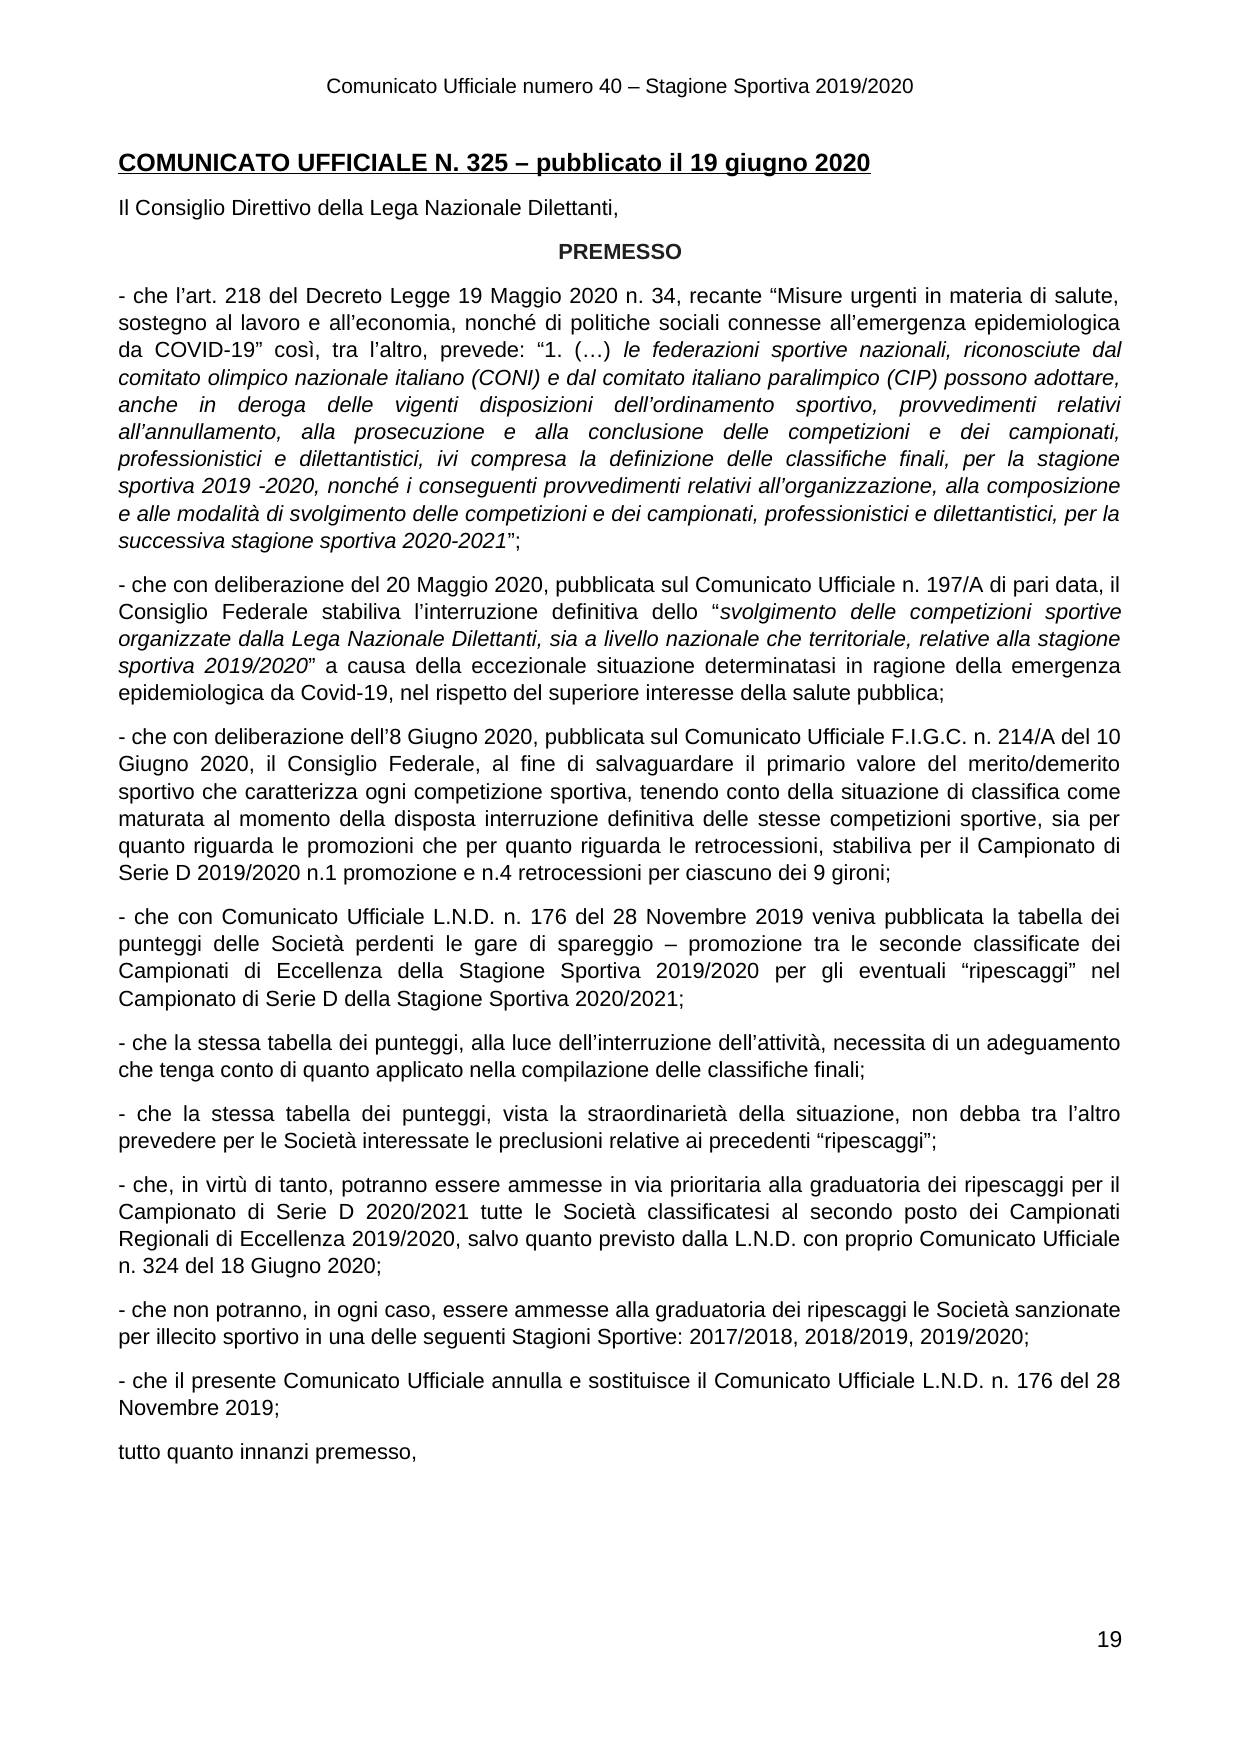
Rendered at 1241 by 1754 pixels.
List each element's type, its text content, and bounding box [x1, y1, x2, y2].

text Il Consiglio Direttivo della Lega Nazionale Dilettanti, [118, 195, 1122, 221]
text tutto quanto innanzi premesso, [118, 1439, 1122, 1464]
text - che la stessa tabella dei punteggi, vista la straordinarietà della situazione, non debba tra l’altro prevedere per le Società interessate le preclusioni relative ai precedenti “ripescaggi”; [118, 1100, 1122, 1153]
text - che con deliberazione del 20 Maggio 2020, pubblicata sul Comunicato Ufficiale n. 197/A di pari data, il Consiglio Federale stabiliva l’interruzione definitiva dello “svolgimento delle competizioni sportive organizzate dalla Lega Nazionale Dilettanti, sia a livello nazionale che territoriale, relative alla stagione sportiva 2019/2020” a causa della eccezionale situazione determinatasi in ragione della emergenza epidemiologica da Covid-19, nel rispetto del superiore interesse della salute pubblica; [118, 572, 1122, 706]
text - che l’art. 218 del Decreto Legge 19 Maggio 2020 n. 34, recante “Misure urgenti in materia di salute, sostegno al lavoro e all’economia, nonché di politiche sociali connesse all’emergenza epidemiologica da COVID-19” così, tra l’altro, prevede: “1. (…) le federazioni sportive nazionali, riconosciute dal comitato olimpico nazionale italiano (CONI) e dal comitato italiano paralimpico (CIP) possono adottare, anche in deroga delle vigenti disposizioni dell’ordinamento sportivo, provvedimenti relativi all’annullamento, alla prosecuzione e alla conclusione delle competizioni e dei campionati, professionistici e dilettantistici, ivi compresa la definizione delle classifiche finali, per la stagione sportiva 2019 -2020, nonché i conseguenti provvedimenti relativi all’organizzazione, alla composizione e alle modalità di svolgimento delle competizioni e dei campionati, professionistici e dilettantistici, per la successiva stagione sportiva 2020-2021”; [118, 283, 1122, 553]
text - che non potranno, in ogni caso, essere ammesse alla graduatoria dei ripescaggi le Società sanzionate per illecito sportivo in una delle seguenti Stagioni Sportive: 2017/2018, 2018/2019, 2019/2020; [118, 1297, 1122, 1349]
text - che il presente Comunicato Ufficiale annulla e sostituisce il Comunicato Ufficiale L.N.D. n. 176 del 28 Novembre 2019; [118, 1368, 1122, 1420]
text COMUNICATO UFFICIALE N. 325 – pubblicato il 19 giugno 2020 [118, 148, 1122, 176]
text - che con Comunicato Ufficiale L.N.D. n. 176 del 28 Novembre 2019 veniva pubblicata la tabella dei punteggi delle Società perdenti le gare di spareggio – promozione tra le seconde classificate dei Campionati di Eccellenza della Stagione Sportiva 2019/2020 per gli eventuali “ripescaggi” nel Campionato di Serie D della Stagione Sportiva 2020/2021; [118, 904, 1122, 1011]
text - che la stessa tabella dei punteggi, alla luce dell’interruzione dell’attività, necessita di un adeguamento che tenga conto di quanto applicato nella compilazione delle classifiche finali; [118, 1029, 1122, 1082]
text - che con deliberazione dell’8 Giugno 2020, pubblicata sul Comunicato Ufficiale F.I.G.C. n. 214/A del 10 Giugno 2020, il Consiglio Federale, al fine di salvaguardare il primario valore del merito/demerito sportivo che caratterizza ogni competizione sportiva, tenendo conto della situazione di classifica come maturata al momento della disposta interruzione definitiva delle stesse competizioni sportive, sia per quanto riguarda le promozioni che per quanto riguarda le retrocessioni, stabiliva per il Campionato di Serie D 2019/2020 n.1 promozione e n.4 retrocessioni per ciascuno dei 9 gironi; [118, 724, 1122, 885]
text - che, in virtù di tanto, potranno essere ammesse in via prioritaria alla graduatoria dei ripescaggi per il Campionato di Serie D 2020/2021 tutte le Società classificatesi al secondo posto dei Campionati Regionali di Eccellenza 2019/2020, salvo quanto previsto dalla L.N.D. con proprio Comunicato Ufficiale n. 324 del 18 Giugno 2020; [118, 1171, 1122, 1278]
text PREMESSO [118, 239, 1122, 264]
